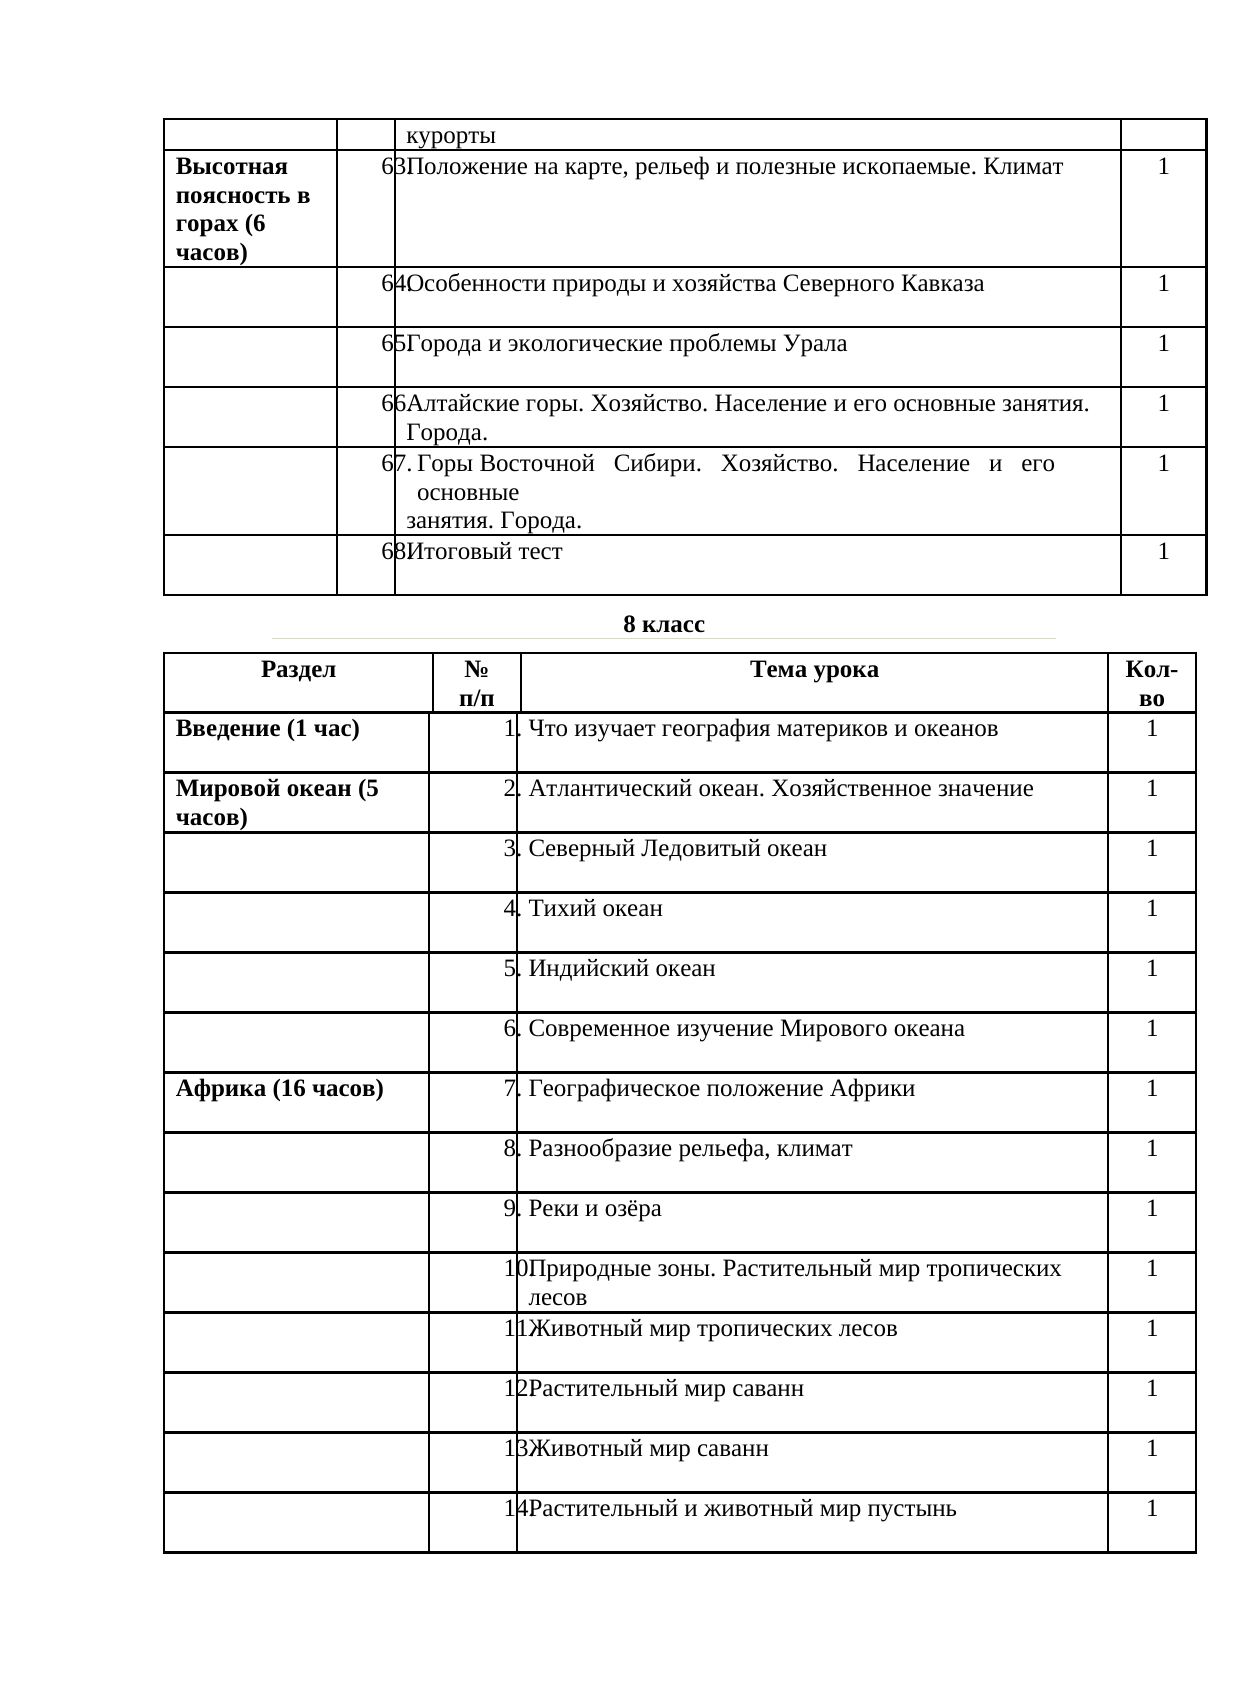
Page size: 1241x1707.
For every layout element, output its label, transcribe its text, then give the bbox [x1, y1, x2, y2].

table_cell [430, 1434, 516, 1491]
table_cell Города и экологические проблемы Урала [396, 328, 1120, 386]
table_cell Современное изучение Мирового океана [518, 1014, 1107, 1071]
table_cell 1 [1109, 1314, 1195, 1371]
table_cell [430, 1374, 516, 1431]
table_cell 1 [1109, 1494, 1195, 1551]
table_cell 1 [1109, 714, 1195, 771]
table_cell Животный мир саванн [518, 1434, 1107, 1491]
table_cell [430, 894, 516, 951]
table_cell Алтайские горы. Хозяйство. Население и его основные занятия. Города. [396, 388, 1120, 446]
table_cell [165, 894, 428, 951]
table_cell 1 [1109, 954, 1195, 1011]
table_cell 1 [1109, 1194, 1195, 1251]
table_cell Введение (1 час) [165, 714, 428, 771]
table_cell 1 [1109, 1014, 1195, 1071]
table_cell Атлантический океан. Хозяйственное значение [518, 774, 1107, 831]
table_cell [165, 1134, 428, 1191]
table_cell [338, 448, 394, 534]
table_cell [165, 1254, 428, 1311]
table_cell [430, 774, 516, 831]
table_cell [165, 536, 336, 594]
table_cell Географическое положение Африки [518, 1074, 1107, 1131]
table_cell 1 [1109, 1134, 1195, 1191]
table_cell [430, 1254, 516, 1311]
table_cell [338, 268, 394, 326]
table_cell Животный мир тропических лесов [518, 1314, 1107, 1371]
table_cell 1 [1122, 120, 1205, 149]
table_cell Высотная поясность в горах (6 часов) [165, 151, 336, 266]
table_cell [165, 1014, 428, 1071]
table_cell [165, 1374, 428, 1431]
table_cell 1 [1109, 894, 1195, 951]
table_cell Растительный мир саванн [518, 1374, 1107, 1431]
table_cell [165, 268, 336, 326]
table_cell [430, 834, 516, 891]
table_cell Итоговый тест [396, 536, 1120, 594]
table_cell [165, 388, 336, 446]
table_cell Природные зоны. Растительный мир тропических лесов [518, 1254, 1107, 1311]
table_cell Реки и озёра [518, 1194, 1107, 1251]
table_cell [165, 1494, 428, 1551]
table_cell [165, 954, 428, 1011]
table_cell [338, 536, 394, 594]
table_cell Положение на карте, рельеф и полезные ископаемые. Климат [396, 151, 1120, 266]
table_cell Особенности природы и хозяйства Северного Кавказа [396, 268, 1120, 326]
table_cell [430, 1314, 516, 1371]
table_cell 1 [1109, 1074, 1195, 1131]
table_cell 1 [1109, 1434, 1195, 1491]
table_cell [430, 954, 516, 1011]
table_cell 1 [1109, 1254, 1195, 1311]
table_cell [338, 328, 394, 386]
table_cell Африка (16 часов) [165, 1074, 428, 1131]
table_cell 1 [1122, 536, 1205, 594]
table_cell [430, 1134, 516, 1191]
table_cell 1 [1109, 1374, 1195, 1431]
table_cell [430, 1074, 516, 1131]
table_cell 1 [1109, 834, 1195, 891]
table_cell 1 [1122, 268, 1205, 326]
table_cell 1 [1122, 151, 1205, 266]
table_cell Что изучает география материков и океанов [518, 714, 1107, 771]
table_cell [165, 120, 336, 149]
table_cell [430, 714, 516, 771]
table_cell [165, 1194, 428, 1251]
table_header Раздел [165, 654, 432, 711]
table_cell [165, 1314, 428, 1371]
table_cell Тихий океан [518, 894, 1107, 951]
table_header Тема урока [522, 654, 1107, 711]
table_header № п/п [434, 654, 520, 711]
table_cell Индийский океан [518, 954, 1107, 1011]
table_cell Мировой океан (5 часов) [165, 774, 428, 831]
table_cell [338, 388, 394, 446]
table_cell 1 [1109, 774, 1195, 831]
table_cell [430, 1494, 516, 1551]
table_cell Разнообразие рельефа, климат [518, 1134, 1107, 1191]
table_cell 1 [1122, 448, 1205, 534]
table_cell Северный Ледовитый океан [518, 834, 1107, 891]
table_cell [165, 834, 428, 891]
table_cell [165, 328, 336, 386]
table_cell 1 [1122, 328, 1205, 386]
table_cell [338, 120, 394, 149]
table_header Кол-во [1109, 654, 1195, 711]
table_cell [165, 448, 336, 534]
table_cell Растительный и животный мир пустынь [518, 1494, 1107, 1551]
table_cell [430, 1194, 516, 1251]
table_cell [396, 120, 1120, 149]
table_cell Горы Восточной Сибири. Хозяйство. Население и его основные занятия. Города. [396, 448, 1120, 534]
text 8 класс [272, 609, 1056, 638]
table_cell [430, 1014, 516, 1071]
table_cell 1 [1122, 388, 1205, 446]
table_cell [165, 1434, 428, 1491]
table_cell [338, 151, 394, 266]
